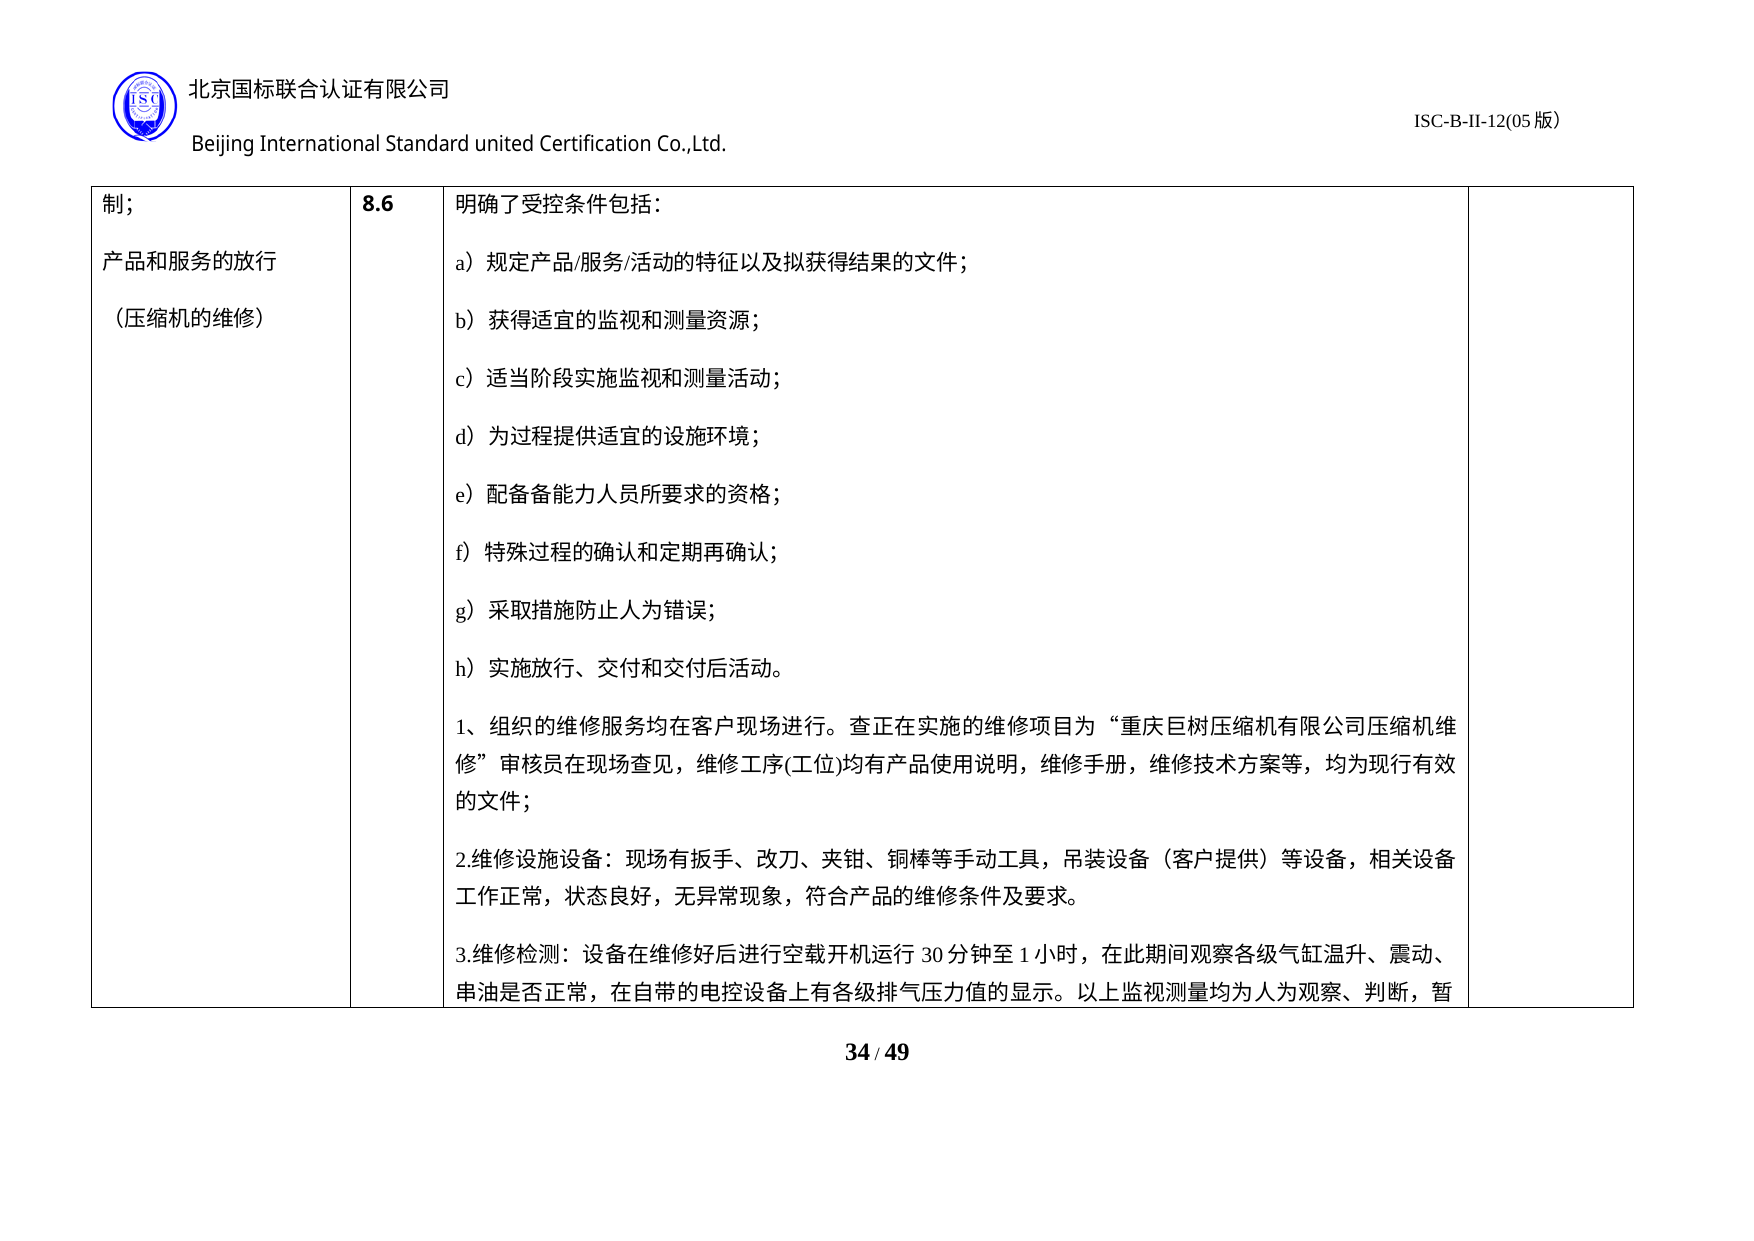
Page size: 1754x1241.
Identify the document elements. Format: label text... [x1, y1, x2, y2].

picture [112, 71, 180, 140]
table_cell N [1469, 187, 1633, 1007]
table_cell 8.5.1 8.6 [351, 187, 443, 1007]
table_cell 生产和服务提供的控制； 产品和服务的放行 （压缩机的维修） [92, 187, 350, 1007]
